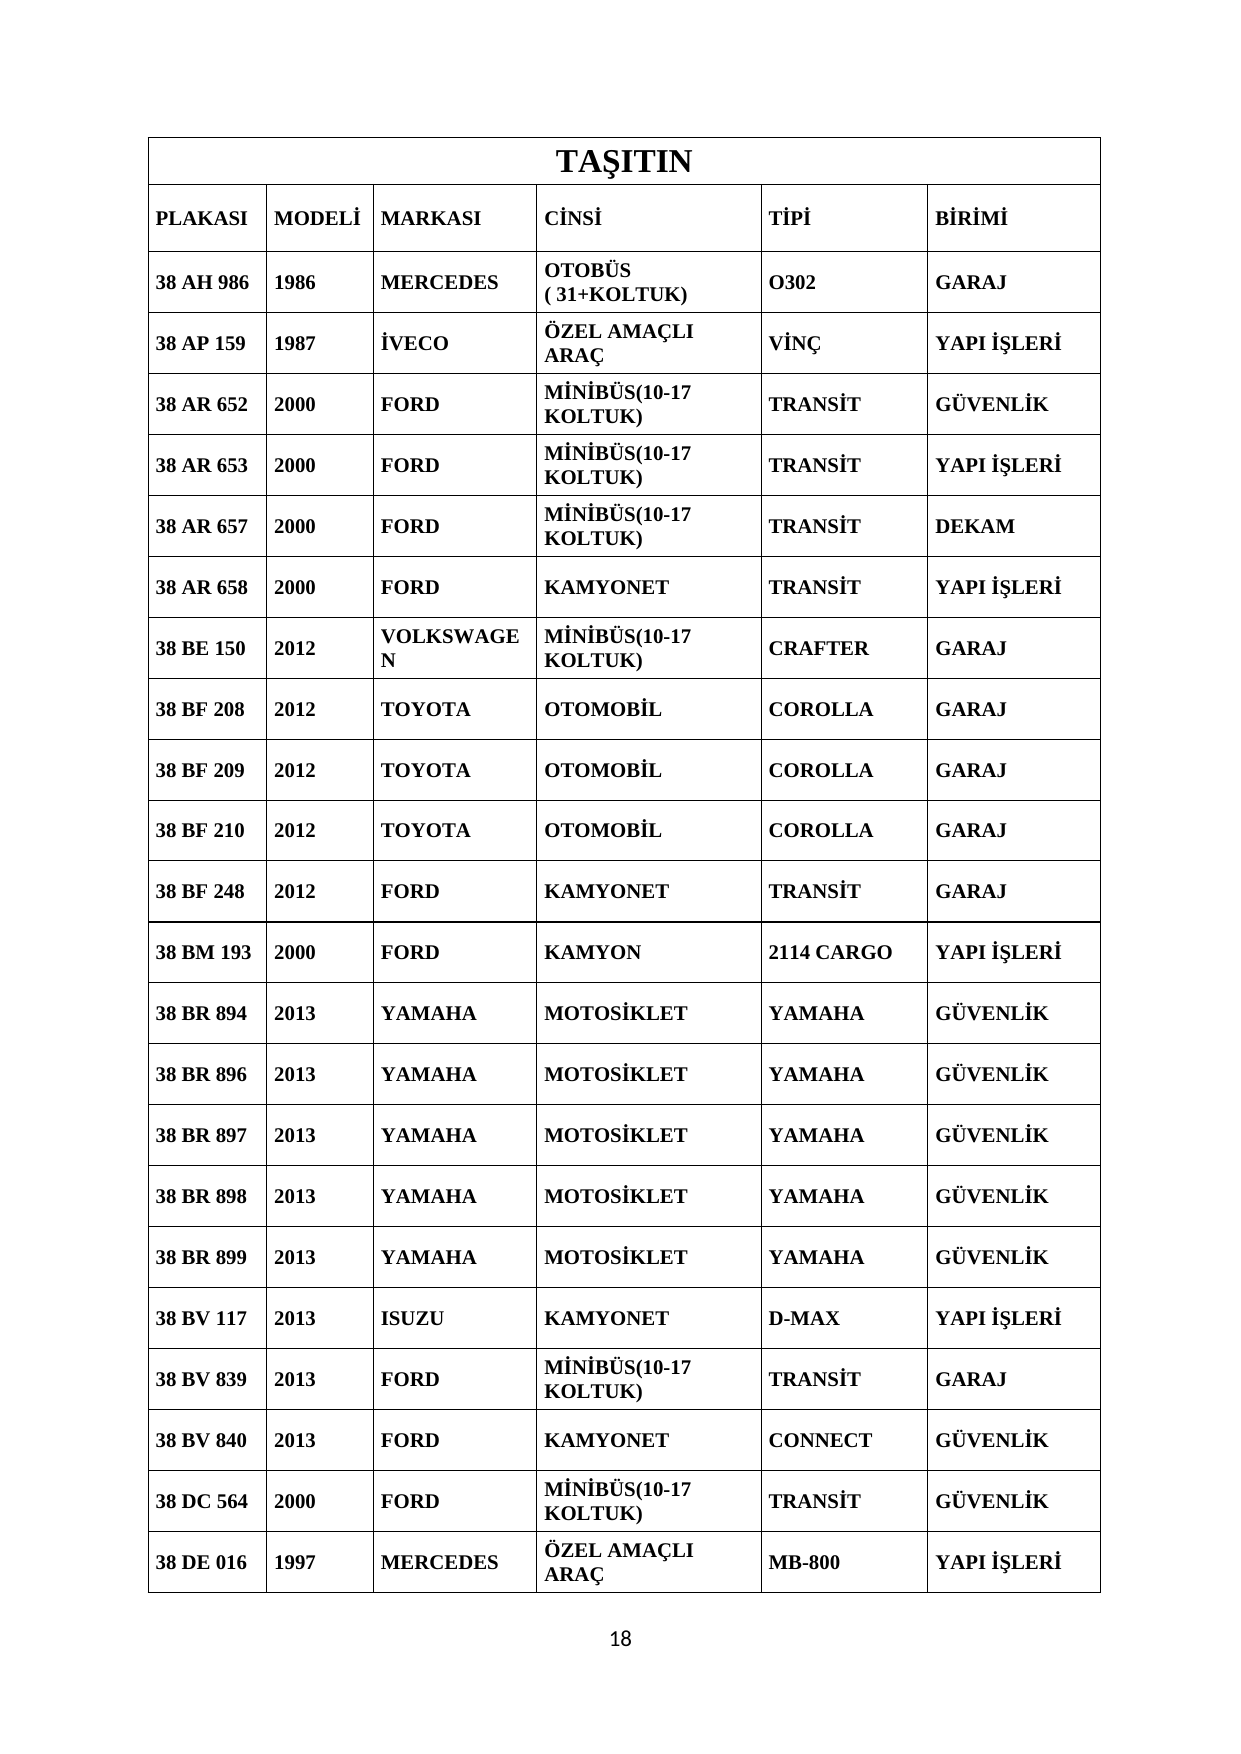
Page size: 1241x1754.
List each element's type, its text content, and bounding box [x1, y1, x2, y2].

table_cell COROLLA [762, 679, 927, 738]
table_cell 38 AP 159 [149, 313, 266, 373]
table_cell O302 [762, 252, 927, 312]
table_cell YAMAHA [762, 1227, 927, 1287]
table_cell FORD [374, 435, 536, 495]
table_header TAŞITIN [149, 138, 1100, 184]
table_cell GÜVENLİK [928, 1105, 1100, 1165]
table_cell 2013 [267, 983, 373, 1043]
table_cell FORD [374, 1349, 536, 1409]
table_cell ÖZEL AMAÇLI ARAÇ [537, 1532, 761, 1592]
table_cell MİNİBÜS(10-17 KOLTUK) [537, 1349, 761, 1409]
table_cell PLAKASI [149, 185, 266, 251]
table_cell 38 BR 898 [149, 1166, 266, 1226]
table_cell KAMYONET [537, 1288, 761, 1348]
table_cell 2012 [267, 861, 373, 921]
table_cell FORD [374, 861, 536, 921]
table_cell YAPI İŞLERİ [928, 557, 1100, 617]
table_cell MODELİ [267, 185, 373, 251]
table_cell VOLKSWAGEN [374, 618, 536, 678]
table_cell TRANSİT [762, 1471, 927, 1531]
table_cell 38 DC 564 [149, 1471, 266, 1531]
table_cell GÜVENLİK [928, 1471, 1100, 1531]
table_cell TRANSİT [762, 1349, 927, 1409]
table_cell OTOMOBİL [537, 801, 761, 860]
table_cell GARAJ [928, 252, 1100, 312]
table_cell GARAJ [928, 740, 1100, 799]
table_cell 38 BV 840 [149, 1410, 266, 1470]
table_cell D-MAX [762, 1288, 927, 1348]
table_cell 2012 [267, 679, 373, 738]
table_cell TOYOTA [374, 679, 536, 738]
table_cell YAPI İŞLERİ [928, 435, 1100, 495]
table_cell 38 BV 839 [149, 1349, 266, 1409]
table_cell 38 BV 117 [149, 1288, 266, 1348]
table_cell MARKASI [374, 185, 536, 251]
table_cell ISUZU [374, 1288, 536, 1348]
table_cell COROLLA [762, 801, 927, 860]
table_cell KAMYON [537, 923, 761, 982]
table_cell TRANSİT [762, 496, 927, 556]
table_cell TRANSİT [762, 861, 927, 921]
table_cell GÜVENLİK [928, 1044, 1100, 1104]
table_cell MB-800 [762, 1532, 927, 1592]
table_cell YAPI İŞLERİ [928, 313, 1100, 373]
table_cell TİPİ [762, 185, 927, 251]
table_cell MERCEDES [374, 1532, 536, 1592]
table_cell MİNİBÜS(10-17 KOLTUK) [537, 1471, 761, 1531]
table_cell 38 BR 897 [149, 1105, 266, 1165]
table_cell 2013 [267, 1410, 373, 1470]
table_cell 2013 [267, 1227, 373, 1287]
table_cell GARAJ [928, 861, 1100, 921]
table_cell GÜVENLİK [928, 1227, 1100, 1287]
table_cell FORD [374, 1471, 536, 1531]
table_cell 2013 [267, 1044, 373, 1104]
table_cell MİNİBÜS(10-17 KOLTUK) [537, 435, 761, 495]
table_cell 38 BF 209 [149, 740, 266, 799]
table_cell KAMYONET [537, 861, 761, 921]
table_cell 38 BM 193 [149, 923, 266, 982]
table_cell MİNİBÜS(10-17 KOLTUK) [537, 618, 761, 678]
table_cell MERCEDES [374, 252, 536, 312]
table_cell 2000 [267, 923, 373, 982]
table_cell 2000 [267, 557, 373, 617]
table_cell 2013 [267, 1288, 373, 1348]
table_cell MOTOSİKLET [537, 1166, 761, 1226]
table_cell FORD [374, 557, 536, 617]
table_cell 2013 [267, 1105, 373, 1165]
table_cell MOTOSİKLET [537, 1105, 761, 1165]
table_cell GARAJ [928, 618, 1100, 678]
table_cell DEKAM [928, 496, 1100, 556]
table_cell TRANSİT [762, 557, 927, 617]
table_cell 2013 [267, 1166, 373, 1226]
table_cell FORD [374, 1410, 536, 1470]
table_cell 1987 [267, 313, 373, 373]
table_cell YAPI İŞLERİ [928, 923, 1100, 982]
table_cell 2000 [267, 496, 373, 556]
table_cell 38 AR 652 [149, 374, 266, 434]
table_cell 38 BF 208 [149, 679, 266, 738]
table_cell CRAFTER [762, 618, 927, 678]
table_cell FORD [374, 374, 536, 434]
table_cell MOTOSİKLET [537, 1227, 761, 1287]
table_cell MİNİBÜS(10-17 KOLTUK) [537, 496, 761, 556]
table_cell 2012 [267, 618, 373, 678]
table_cell YAPI İŞLERİ [928, 1288, 1100, 1348]
table_cell 2012 [267, 740, 373, 799]
table_cell 2000 [267, 1471, 373, 1531]
table_cell TRANSİT [762, 435, 927, 495]
table_cell MİNİBÜS(10-17 KOLTUK) [537, 374, 761, 434]
table_cell OTOBÜS ( 31+KOLTUK) [537, 252, 761, 312]
table_cell GARAJ [928, 1349, 1100, 1409]
table_cell 38 BE 150 [149, 618, 266, 678]
table_cell GARAJ [928, 679, 1100, 738]
table_cell TOYOTA [374, 740, 536, 799]
table_cell TOYOTA [374, 801, 536, 860]
table_cell 38 DE 016 [149, 1532, 266, 1592]
table_cell KAMYONET [537, 1410, 761, 1470]
table_cell CİNSİ [537, 185, 761, 251]
table_cell 38 AR 653 [149, 435, 266, 495]
table_cell 2012 [267, 801, 373, 860]
table_cell 1986 [267, 252, 373, 312]
table_cell GÜVENLİK [928, 1166, 1100, 1226]
table_cell ÖZEL AMAÇLI ARAÇ [537, 313, 761, 373]
table_cell YAMAHA [762, 1044, 927, 1104]
table_cell GÜVENLİK [928, 374, 1100, 434]
table_cell CONNECT [762, 1410, 927, 1470]
table_cell YAMAHA [762, 1105, 927, 1165]
table_cell 2114 CARGO [762, 923, 927, 982]
table_cell YAMAHA [374, 1166, 536, 1226]
table_cell YAMAHA [762, 1166, 927, 1226]
table_cell YAMAHA [374, 1227, 536, 1287]
table_cell BİRİMİ [928, 185, 1100, 251]
table_cell 38 BF 210 [149, 801, 266, 860]
table_cell VİNÇ [762, 313, 927, 373]
table_cell TRANSİT [762, 374, 927, 434]
table_cell YAMAHA [374, 1105, 536, 1165]
table_cell GÜVENLİK [928, 1410, 1100, 1470]
table_cell MOTOSİKLET [537, 1044, 761, 1104]
table_cell 38 AH 986 [149, 252, 266, 312]
table_cell KAMYONET [537, 557, 761, 617]
table_cell YAMAHA [374, 1044, 536, 1104]
table_cell FORD [374, 923, 536, 982]
table_cell 38 AR 658 [149, 557, 266, 617]
table_cell OTOMOBİL [537, 679, 761, 738]
table_cell 38 BR 896 [149, 1044, 266, 1104]
table_cell 2000 [267, 435, 373, 495]
table_cell YAPI İŞLERİ [928, 1532, 1100, 1592]
table_cell YAMAHA [762, 983, 927, 1043]
table_cell 1997 [267, 1532, 373, 1592]
table_cell GÜVENLİK [928, 983, 1100, 1043]
table_cell 2000 [267, 374, 373, 434]
table_cell İVECO [374, 313, 536, 373]
table_cell 38 BR 894 [149, 983, 266, 1043]
table_cell 38 BR 899 [149, 1227, 266, 1287]
table_cell COROLLA [762, 740, 927, 799]
table_cell OTOMOBİL [537, 740, 761, 799]
table_cell YAMAHA [374, 983, 536, 1043]
table_cell FORD [374, 496, 536, 556]
table_cell GARAJ [928, 801, 1100, 860]
table_cell MOTOSİKLET [537, 983, 761, 1043]
table_cell 38 BF 248 [149, 861, 266, 921]
table_cell 38 AR 657 [149, 496, 266, 556]
table_cell 2013 [267, 1349, 373, 1409]
